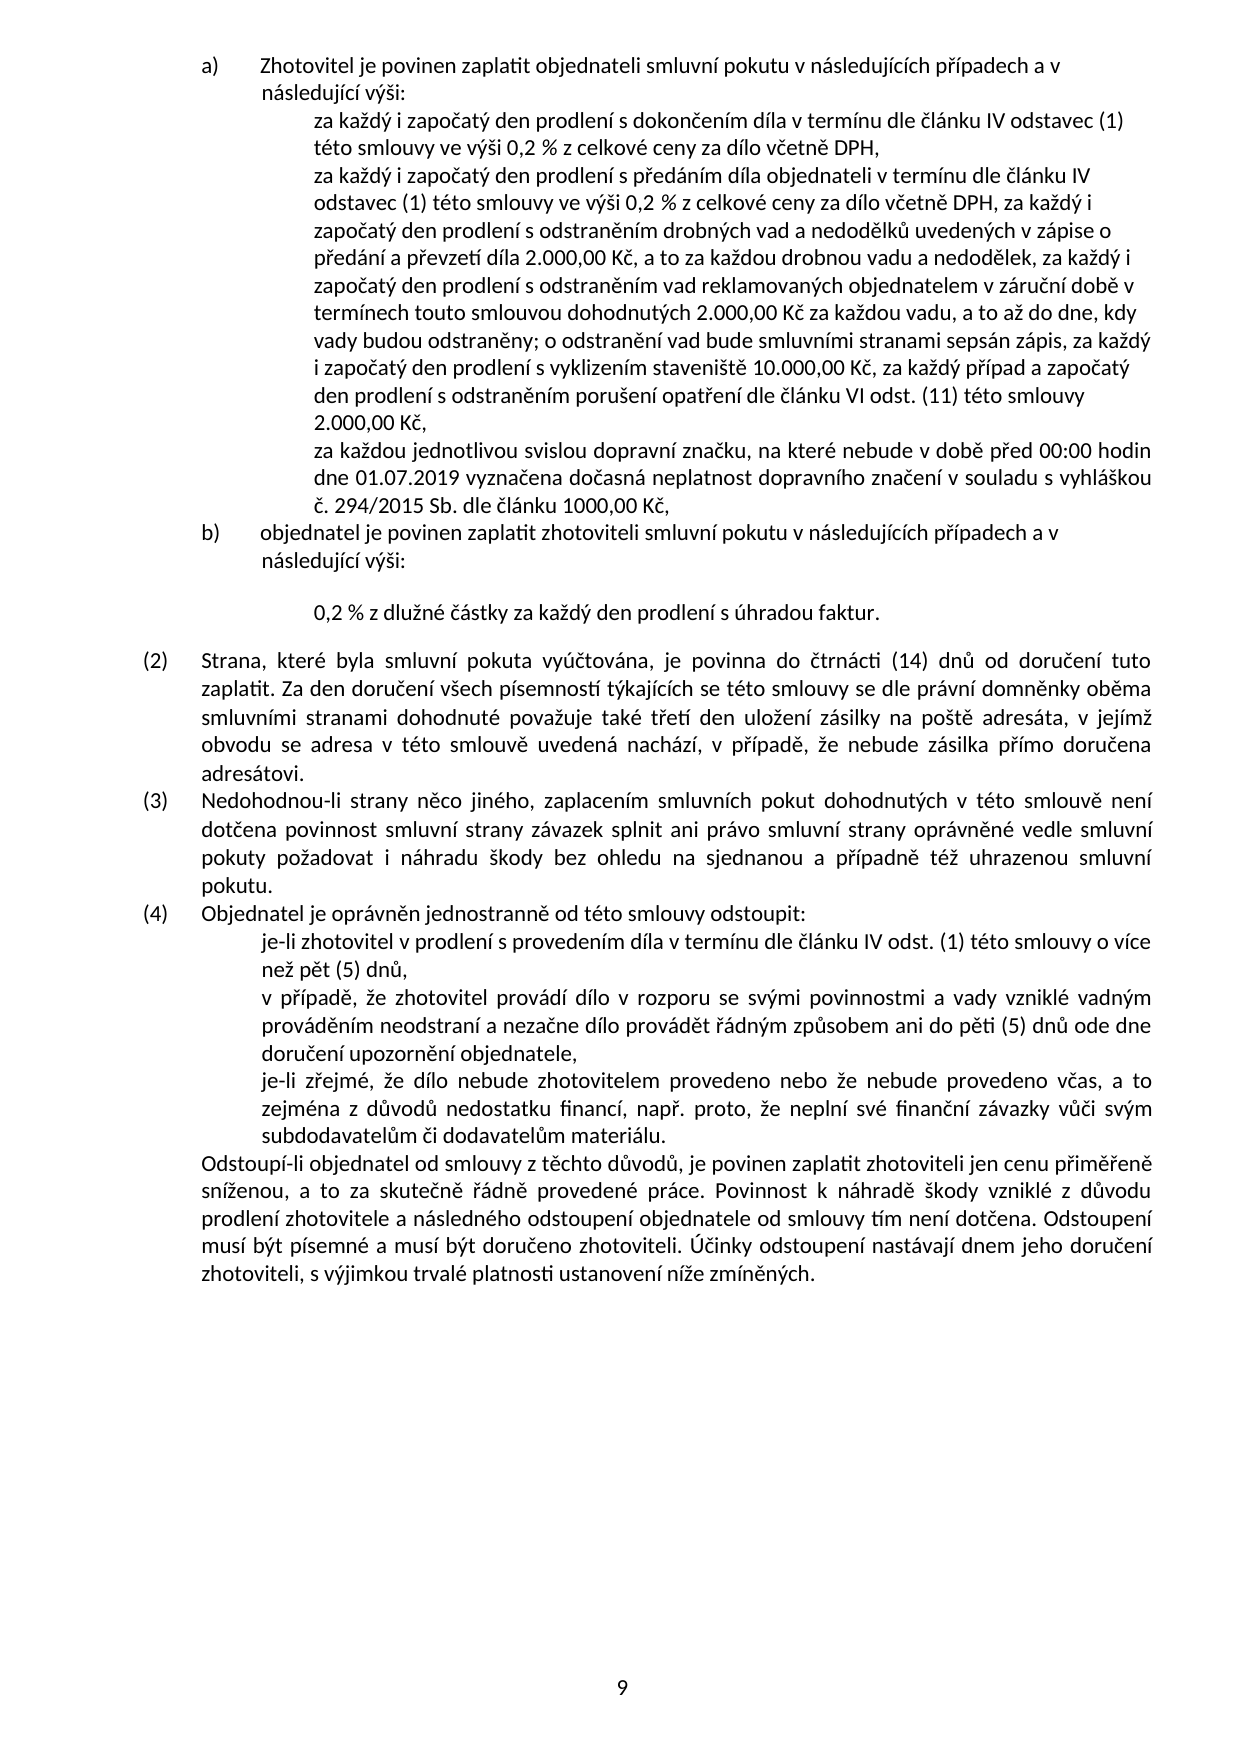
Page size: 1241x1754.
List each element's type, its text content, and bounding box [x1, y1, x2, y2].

text za každý i započatý den prodlení s dokončením díla v termínu dle článku IV odstavec (1) této smlouvy ve výši 0,2 % z celkové ceny za dílo včetně DPH, [313, 106, 1154, 161]
list Zhotovitel je povinen zaplatit objednateli smluvní pokutu v následujících případech a v následující výši: [201, 51, 1154, 106]
text za každý i započatý den prodlení s předáním díla objednateli v termínu dle článku IV odstavec (1) této smlouvy ve výši 0,2 % z celkové ceny za dílo včetně DPH, za každý i započatý den prodlení s odstraněním drobných vad a nedodělků uvedených v zápise o předání a převzetí díla 2.000,00 Kč, a to za každou drobnou vadu a nedodělek, za každý i započatý den prodlení s odstraněním vad reklamovaných objednatelem v záruční době v termínech touto smlouvou dohodnutých 2.000,00 Kč za každou vadu, a to až do dne, kdy vady budou odstraněny; o odstranění vad bude smluvními stranami sepsán zápis, za každý i započatý den prodlení s vyklizením staveniště 10.000,00 Kč, za každý případ a započatý den prodlení s odstraněním porušení opatření dle článku VI odst. (11) této smlouvy 2.000,00 Kč, [313, 161, 1154, 436]
list Objednatel je oprávněn jednostranně od této smlouvy odstoupit: [143, 899, 1154, 927]
text je-li zhotovitel v prodlení s provedením díla v termínu dle článku IV odst. (1) této smlouvy o více než pět (5) dnů, [261, 927, 1154, 983]
list Nedohodnou-li strany něco jiného, zaplacením smluvních pokut dohodnutých v této smlouvě není dotčena povinnost smluvní strany závazek splnit ani právo smluvní strany oprávněné vedle smluvní pokuty požadovat i náhradu škody bez ohledu na sjednanou a případně též uhrazenou smluvní pokutu. [143, 787, 1154, 899]
text v případě, že zhotovitel provádí dílo v rozporu se svými povinnostmi a vady vzniklé vadným prováděním neodstraní a nezačne dílo provádět řádným způsobem ani do pěti (5) dnů ode dne doručení upozornění objednatele, [261, 983, 1154, 1067]
text za každou jednotlivou svislou dopravní značku, na které nebude v době před 00:00 hodin dne 01.07.2019 vyznačena dočasná neplatnost dopravního značení v souladu s vyhláškou č. 294/2015 Sb. dle článku 1000,00 Kč, [313, 436, 1154, 519]
text Odstoupí-li objednatel od smlouvy z těchto důvodů, je povinen zaplatit zhotoviteli jen cenu přiměřeně sníženou, a to za skutečně řádně provedené práce. Povinnost k náhradě škody vzniklé z důvodu prodlení zhotovitele a následného odstoupení objednatele od smlouvy tím není dotčena. Odstoupení musí být písemné a musí být doručeno zhotoviteli. Účinky odstoupení nastávají dnem jeho doručení zhotoviteli, s výjimkou trvalé platnosti ustanovení níže zmíněných. [201, 1149, 1154, 1287]
list Strana, které byla smluvní pokuta vyúčtována, je povinna do čtrnácti (14) dnů od doručení tuto zaplatit. Za den doručení všech písemností týkajících se této smlouvy se dle právní domněnky oběma smluvními stranami dohodnuté považuje také třetí den uložení zásilky na poště adresáta, v jejímž obvodu se adresa v této smlouvě uvedená nachází, v případě, že nebude zásilka přímo doručena adresátovi. [143, 646, 1154, 787]
text je-li zřejmé, že dílo nebude zhotovitelem provedeno nebo že nebude provedeno včas, a to zejména z důvodů nedostatku financí, např. proto, že neplní své finanční závazky vůči svým subdodavatelům či dodavatelům materiálu. [261, 1067, 1154, 1149]
list objednatel je povinen zaplatit zhotoviteli smluvní pokutu v následujících případech a v následující výši: [201, 519, 1154, 574]
text 0,2 % z dlužné částky za každý den prodlení s úhradou faktur. [313, 602, 1154, 625]
